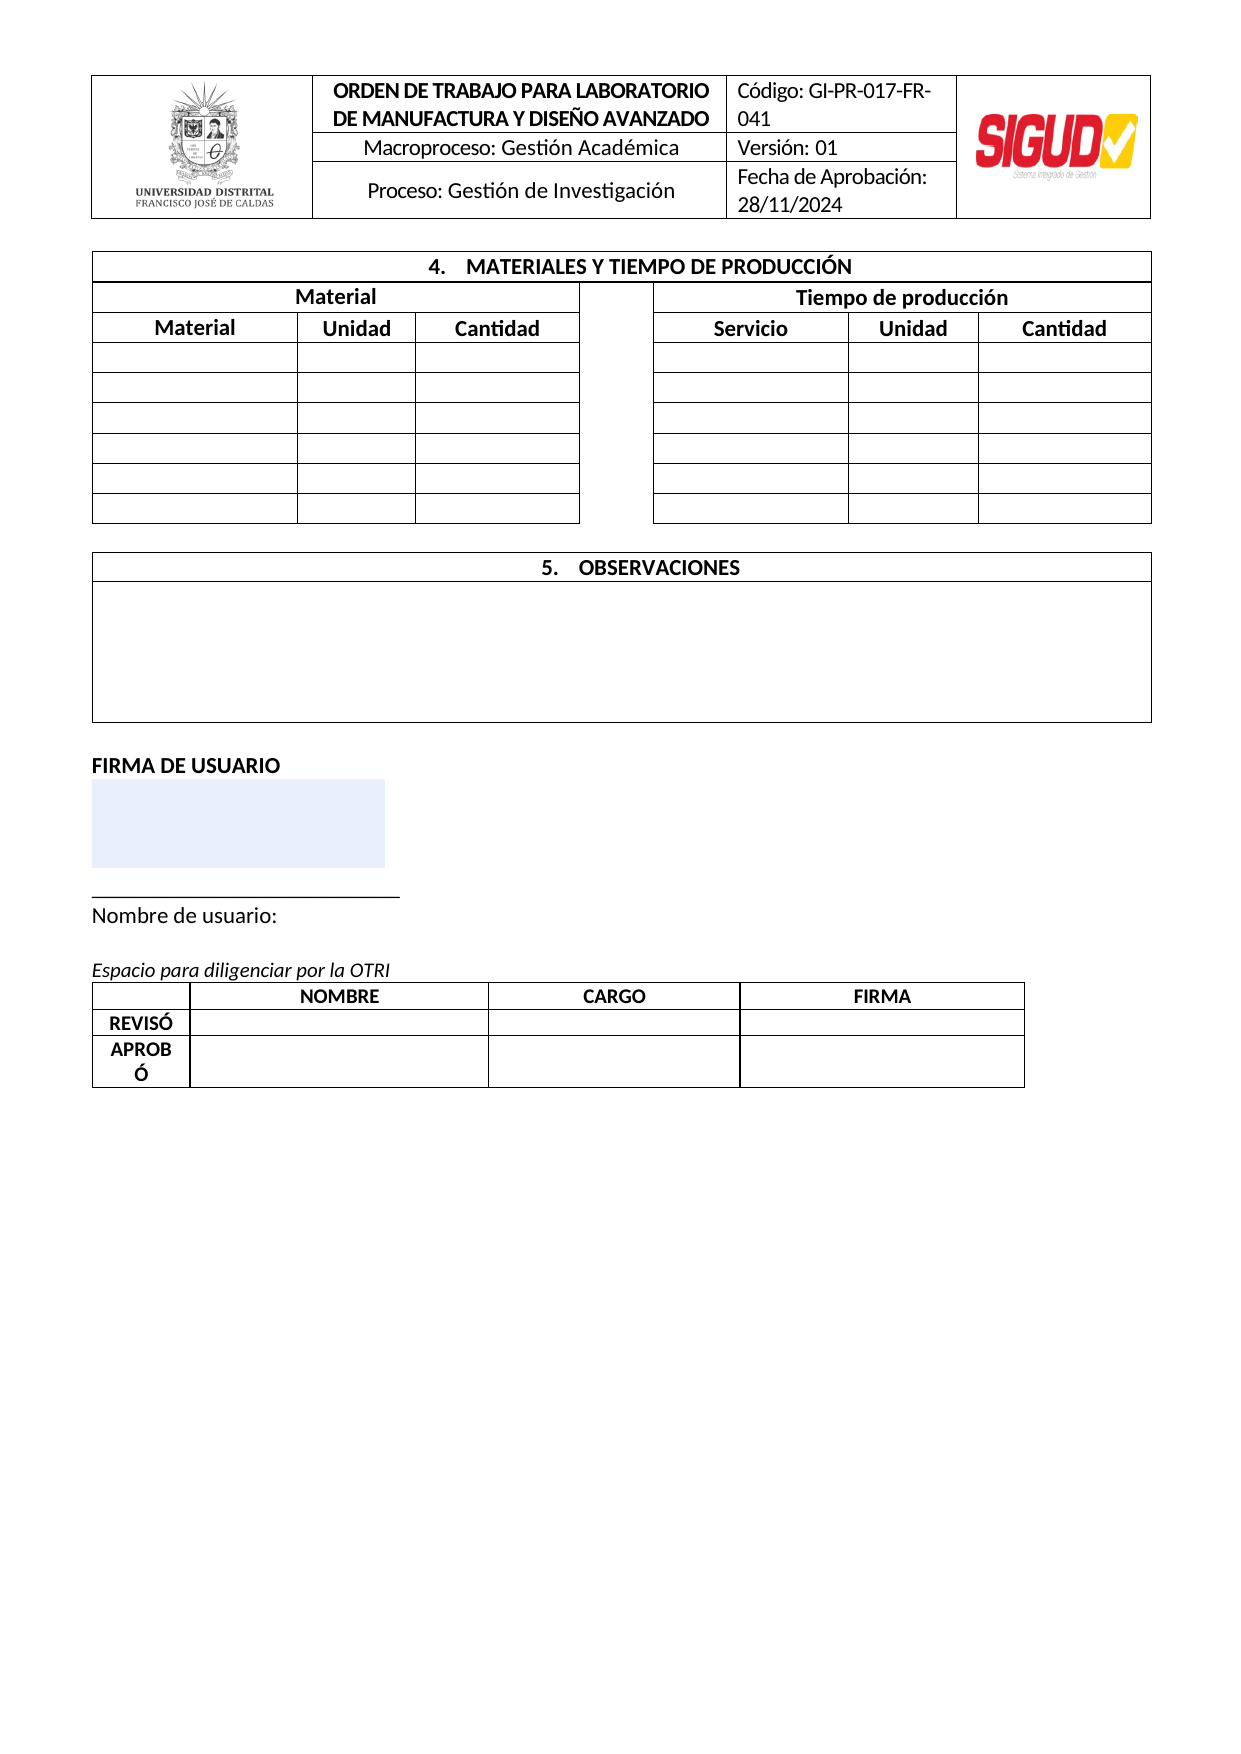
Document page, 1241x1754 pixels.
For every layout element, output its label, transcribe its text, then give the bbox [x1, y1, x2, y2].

table_cell Unidad [298, 313, 415, 342]
text Espacio para diligenciar por la OTRI [92, 957, 1151, 982]
table_cell [979, 494, 1151, 523]
table_cell [298, 373, 415, 402]
table_cell [298, 343, 415, 372]
table_cell Material [93, 313, 297, 342]
table_cell [191, 1010, 488, 1035]
table_cell [654, 464, 848, 493]
table_cell Cantidad [416, 313, 579, 342]
table_cell [93, 343, 297, 372]
table_cell [416, 494, 579, 523]
table_cell [93, 434, 297, 463]
table_cell Tiempo de producción [654, 283, 1151, 312]
table_cell [979, 403, 1151, 432]
picture [126, 82, 277, 213]
table_header FIRMA [741, 983, 1024, 1009]
table_header NOMBRE [191, 983, 488, 1009]
table_cell [979, 434, 1151, 463]
table_cell [849, 464, 978, 493]
table_cell [416, 403, 579, 432]
table_cell [489, 1010, 739, 1035]
table_cell [979, 373, 1151, 402]
table_cell [741, 1010, 1024, 1035]
table_cell [489, 1036, 739, 1087]
table_cell [416, 343, 579, 372]
table_cell [654, 403, 848, 432]
text ___________________________ [92, 873, 1151, 901]
table_cell [298, 464, 415, 493]
text Nombre de usuario: [92, 901, 1151, 929]
table_cell [416, 373, 579, 402]
text FIRMA DE USUARIO [92, 751, 1151, 779]
table_cell Cantidad [979, 313, 1151, 342]
table_cell [654, 373, 848, 402]
table_cell [979, 464, 1151, 493]
table_cell [849, 494, 978, 523]
table_cell Material [93, 283, 579, 312]
table_cell [298, 403, 415, 432]
table_cell [654, 343, 848, 372]
table_header OBSERVACIONES [93, 553, 1151, 581]
table_cell Unidad [849, 313, 978, 342]
table_cell [93, 403, 297, 432]
table_cell [654, 494, 848, 523]
table_cell [93, 464, 297, 493]
table_header MATERIALES Y TIEMPO DE PRODUCCIÓN [93, 252, 1151, 281]
table_cell [191, 1036, 488, 1087]
table_cell [298, 494, 415, 523]
table_cell [849, 403, 978, 432]
table_cell Servicio [654, 313, 848, 342]
table_cell [416, 434, 579, 463]
table_cell [979, 343, 1151, 372]
table_cell [580, 283, 653, 523]
table_header [93, 983, 189, 1009]
table_cell [741, 1036, 1024, 1087]
table_cell [298, 434, 415, 463]
table_cell [849, 434, 978, 463]
table_cell [849, 343, 978, 372]
table_cell APROBÓ [93, 1036, 189, 1087]
table_cell REVISÓ [93, 1010, 189, 1035]
table_cell [654, 434, 848, 463]
table_cell [93, 373, 297, 402]
table_cell [93, 494, 297, 523]
table_cell [849, 373, 978, 402]
table_cell [93, 582, 1151, 722]
picture [91, 779, 385, 868]
table_header CARGO [489, 983, 739, 1009]
table_cell [416, 464, 579, 493]
